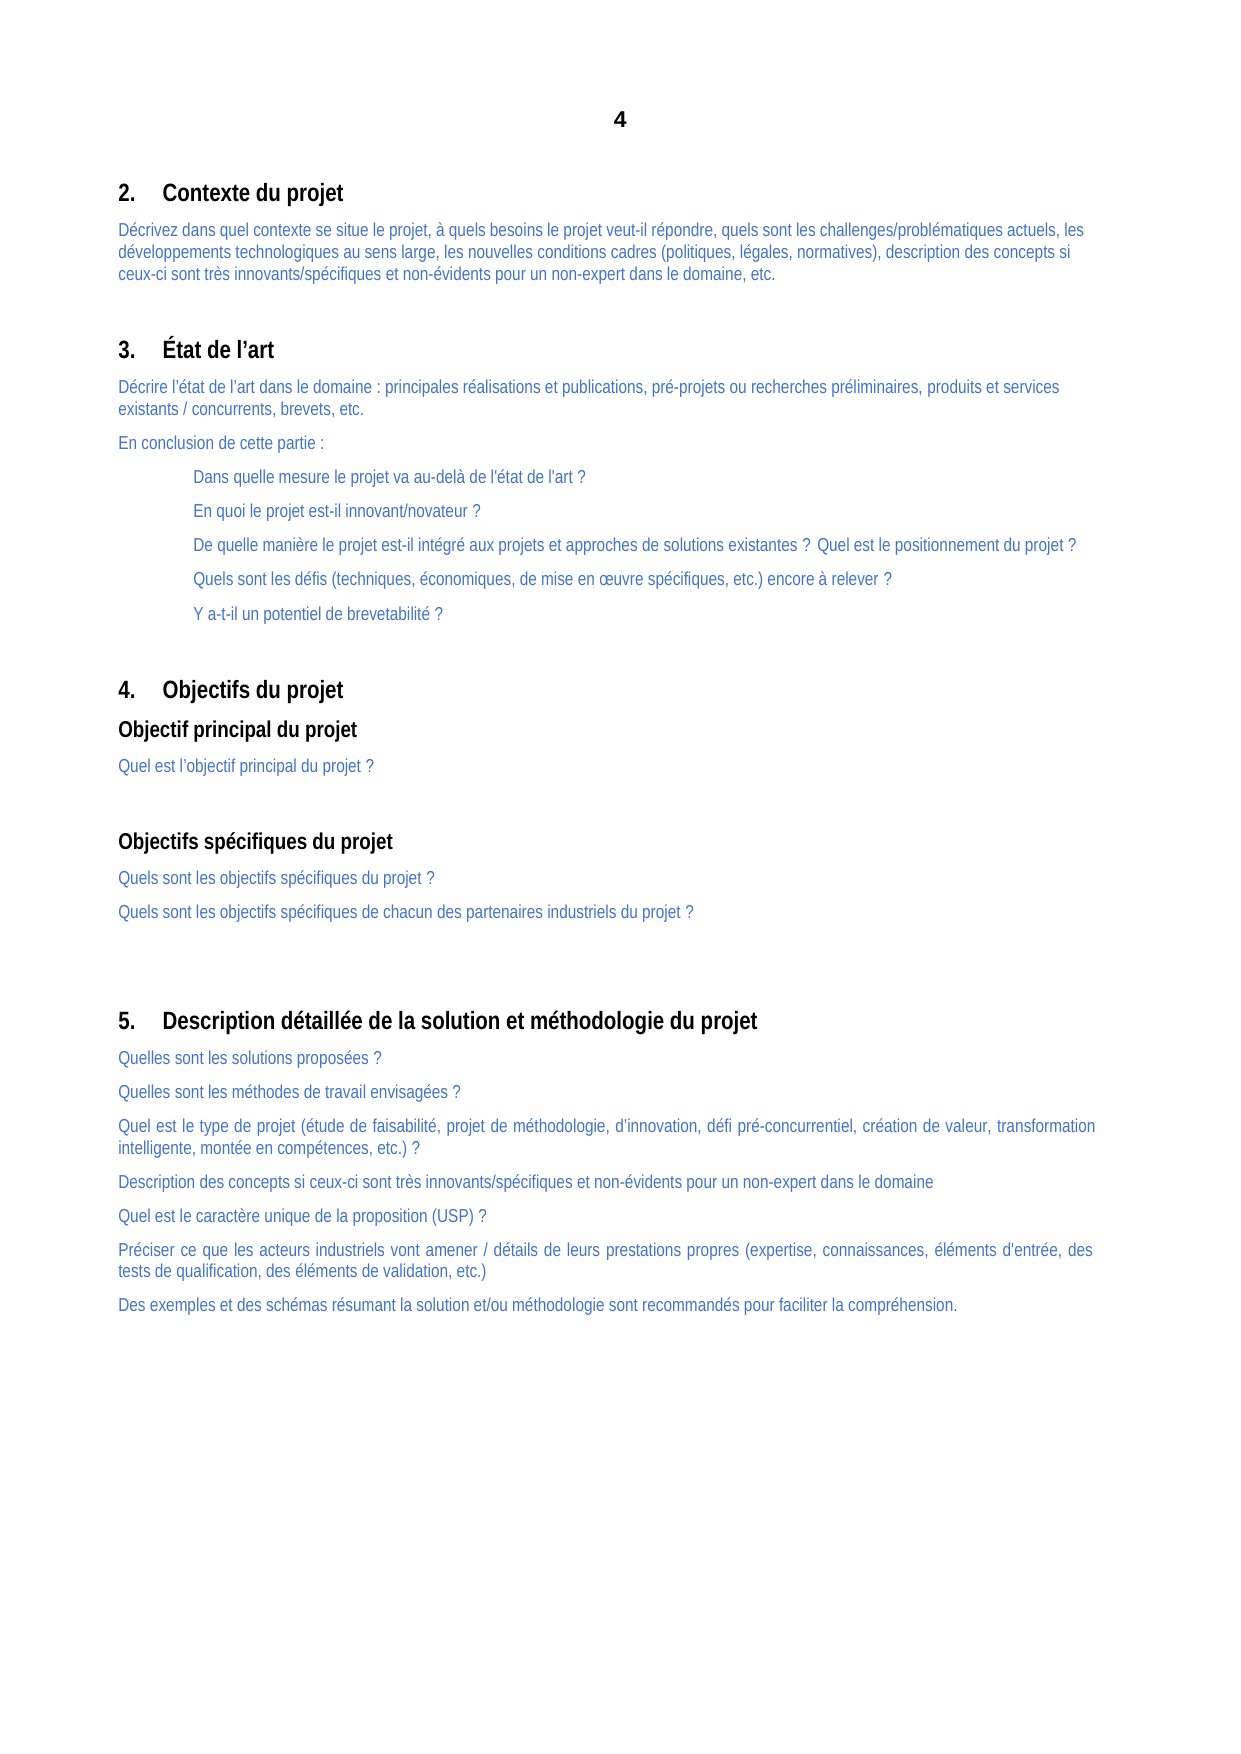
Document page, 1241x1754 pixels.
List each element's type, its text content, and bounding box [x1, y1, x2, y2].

text Quelles sont les solutions proposées ? [118, 1047, 1097, 1068]
text Objectifs spécifiques du projet [118, 828, 1097, 854]
text Quel est l’objectif principal du projet ? [118, 755, 1097, 777]
list État de l’art [118, 335, 1097, 364]
text Quelles sont les méthodes de travail envisagées ? [118, 1081, 1097, 1102]
text En quoi le projet est-il innovant/novateur ? [193, 500, 1097, 522]
text En conclusion de cette partie : [118, 432, 1082, 454]
text Quel est le caractère unique de la proposition (USP) ? [118, 1205, 1097, 1226]
list Contexte du projet [118, 178, 1097, 207]
list Description détaillée de la solution et méthodologie du projet [118, 1006, 1097, 1034]
text Quel est le type de projet (étude de faisabilité, projet de méthodologie, d’innovation, défi pré-concurrentiel, création de valeur, transformation intelligente, montée en compétences, etc.) ? [118, 1115, 1097, 1158]
text Préciser ce que les acteurs industriels vont amener / détails de leurs prestations propres (expertise, connaissances, éléments d'entrée, des tests de qualification, des éléments de validation, etc.) [118, 1239, 1095, 1282]
text Objectif principal du projet [118, 716, 1097, 743]
text Des exemples et des schémas résumant la solution et/ou méthodologie sont recommandés pour faciliter la compréhension. [118, 1294, 1095, 1316]
text Quels sont les objectifs spécifiques de chacun des partenaires industriels du projet ? [118, 901, 1097, 923]
text Décrivez dans quel contexte se situe le projet, à quels besoins le projet veut-il répondre, quels sont les challenges/problématiques actuels, les développements technologiques au sens large, les nouvelles conditions cadres (politiques, légales, normatives), description des concepts si ceux-ci sont très innovants/spécifiques et non-évidents pour un non-expert dans le domaine, etc. [118, 219, 1097, 284]
text Quels sont les objectifs spécifiques du projet ? [118, 867, 1097, 889]
text Décrire l’état de l’art dans le domaine : principales réalisations et publications, pré-projets ou recherches préliminaires, produits et services existants / concurrents, brevets, etc. [118, 376, 1082, 419]
text Dans quelle mesure le projet va au-delà de l'état de l'art ? [193, 466, 1097, 488]
text Quels sont les défis (techniques, économiques, de mise en œuvre spécifiques, etc.) encore à relever ? [193, 568, 1097, 590]
text Y a-t-il un potentiel de brevetabilité ? [193, 602, 1097, 624]
list Objectifs du projet [118, 675, 1097, 704]
text Description des concepts si ceux-ci sont très innovants/spécifiques et non-évidents pour un non-expert dans le domaine [118, 1171, 1097, 1192]
text De quelle manière le projet est-il intégré aux projets et approches de solutions existantes ? Quel est le positionnement du projet ? [193, 534, 1097, 556]
